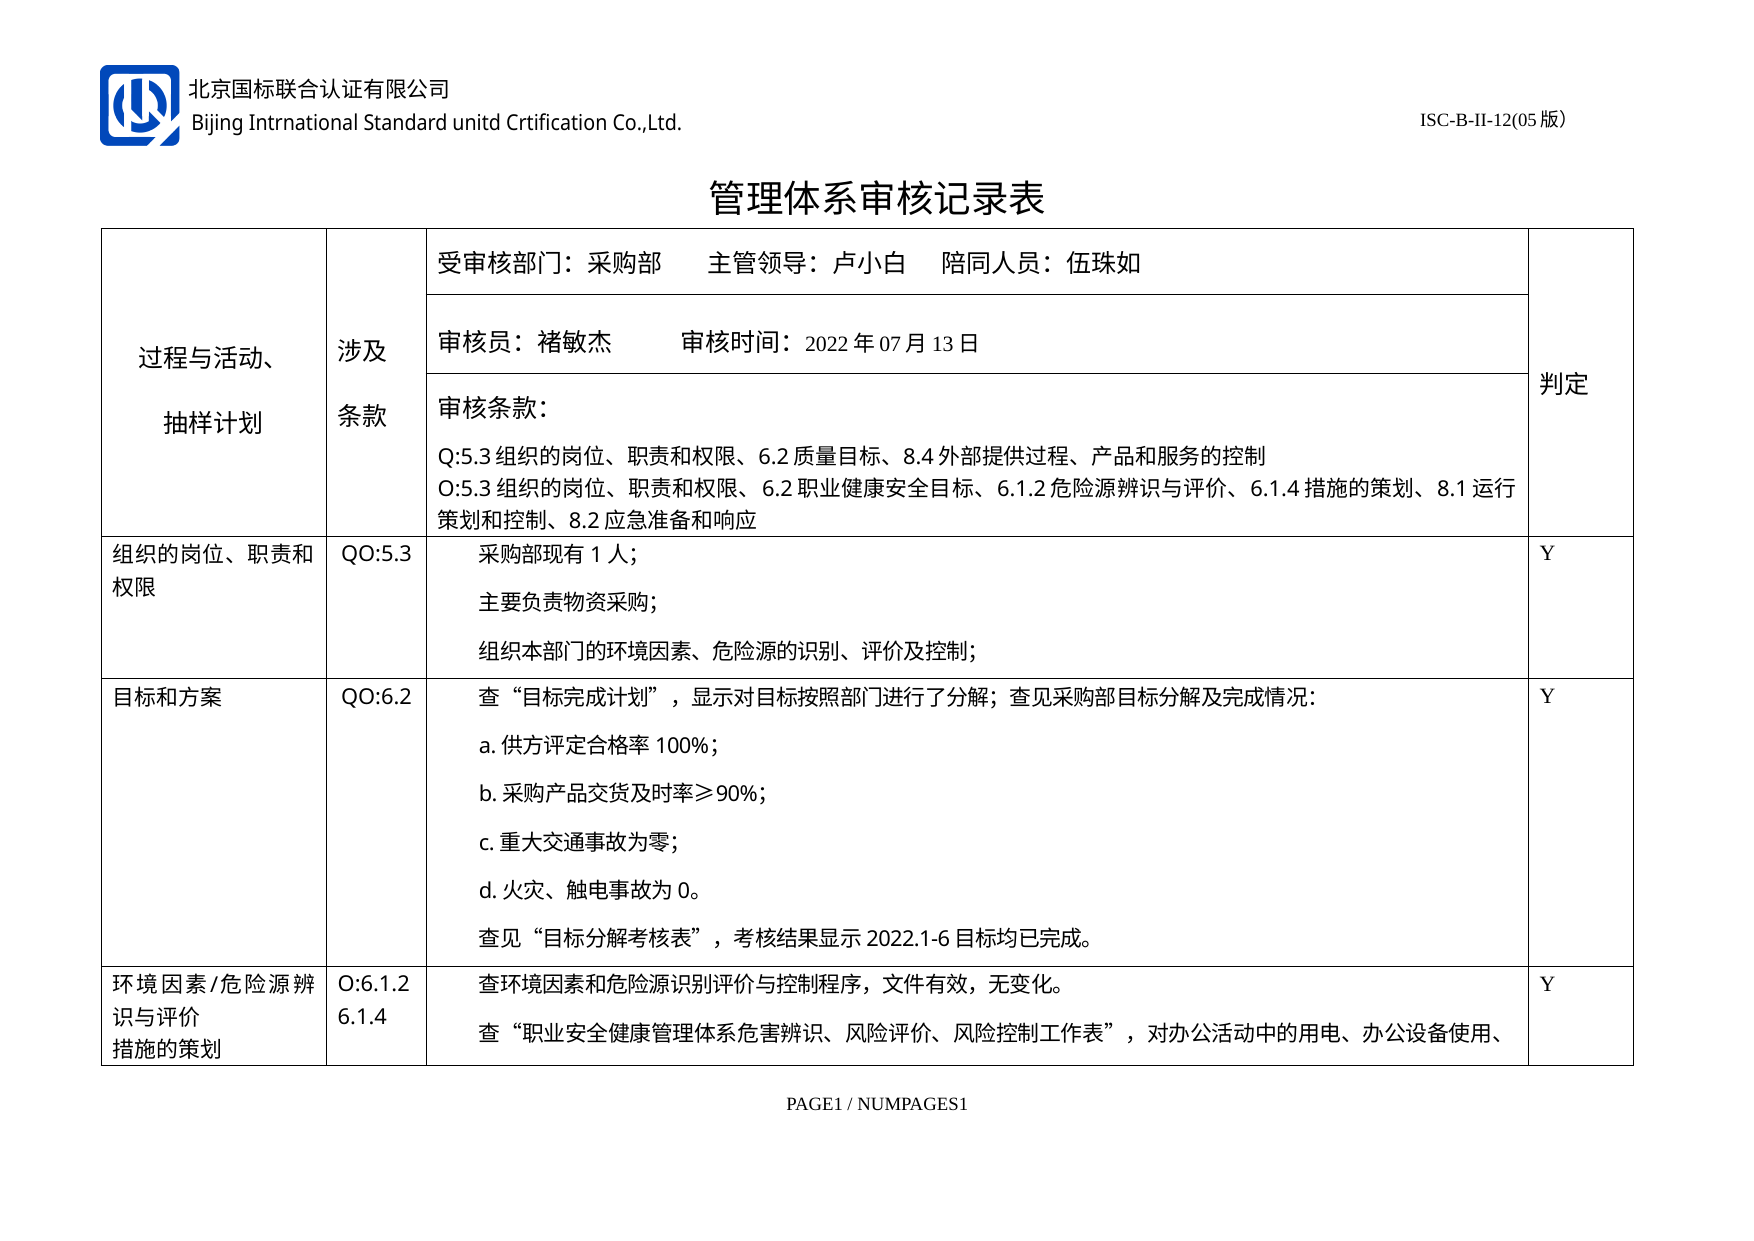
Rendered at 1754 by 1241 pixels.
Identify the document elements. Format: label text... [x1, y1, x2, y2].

table_header 受审核部门：采购部 主管领导：卢小白 陪同人员：伍珠如 [427, 229, 1528, 294]
text 管理体系审核记录表 [112, 163, 1641, 228]
table_cell 审核员：褚敏杰 审核时间：2022年07月13日 [427, 295, 1528, 373]
table_cell Y [1529, 679, 1633, 966]
table_cell 组织的岗位、职责和权限 [102, 537, 326, 678]
table_cell Y [1529, 537, 1633, 678]
table_cell Y [1529, 967, 1633, 1064]
table_cell 采购部现有1人； 主要负责物资采购； 组织本部门的环境因素、危险源的识别、评价及控制； [427, 537, 1528, 678]
table_header 过程与活动、 抽样计划 [102, 229, 326, 536]
table_cell O:6.1.2 6.1.4 [327, 967, 426, 1064]
table_cell 环境因素/危险源辨识与评价 措施的策划 [102, 967, 326, 1064]
table_cell QO:6.2 [327, 679, 426, 966]
table_cell QO:5.3 [327, 537, 426, 678]
picture [100, 65, 180, 146]
table_header 判定 [1529, 229, 1633, 536]
table_header 涉及 条款 [327, 229, 426, 536]
table_cell 审核条款： Q:5.3组织的岗位、职责和权限、6.2质量目标、8.4外部提供过程、产品和服务的控制 O:5.3组织的岗位、职责和权限、6.2职业健康安全目标、6.1.2危险源辨识与评价、6.1.4措施的策划、8.1运行策划和控制、8.2应急准备和响应 [427, 374, 1528, 536]
table_cell 目标和方案 [102, 679, 326, 966]
table_cell 查“目标完成计划”，显示对目标按照部门进行了分解；查见采购部目标分解及完成情况： a. 供方评定合格率100%； b. 采购产品交货及时率≥90%； c. 重大交通事故为零； d. 火灾、触电事故为0。 查见“目标分解考核表”，考核结果显示2022.1-6目标均已完成。 [427, 679, 1528, 966]
